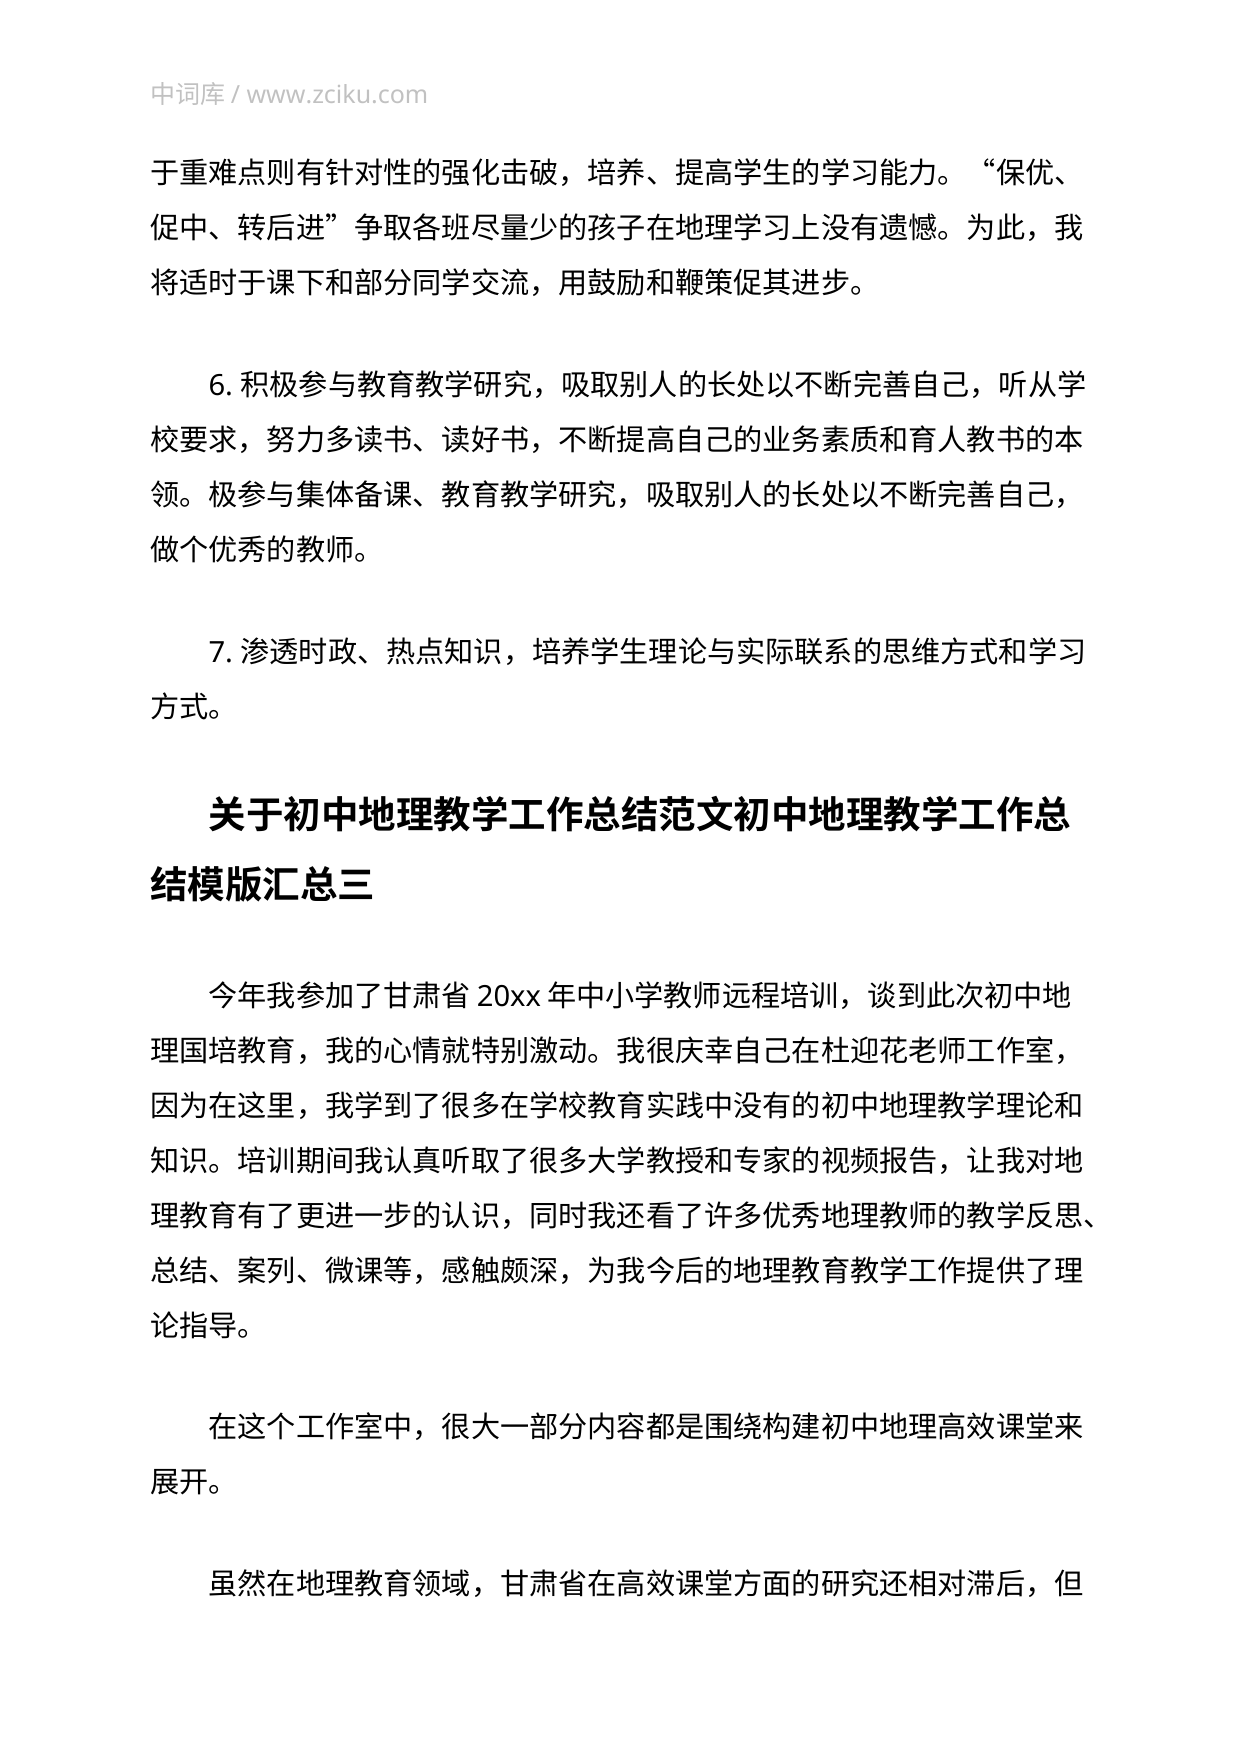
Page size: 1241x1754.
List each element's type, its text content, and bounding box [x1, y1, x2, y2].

text 6. 积极参与教育教学研究，吸取别人的长处以不断完善自己，听从学校要求，努力多读书、读好书，不断提高自己的业务素质和育人教书的本领。极参与集体备课、教育教学研究，吸取别人的长处以不断完善自己，做个优秀的教师。 [150, 362, 1090, 569]
text 今年我参加了甘肃省20xx年中小学教师远程培训，谈到此次初中地理国培教育，我的心情就特别激动。我很庆幸自己在杜迎花老师工作室，因为在这里，我学到了很多在学校教育实践中没有的初中地理教学理论和知识。培训期间我认真听取了很多大学教授和专家的视频报告，让我对地理教育有了更进一步的认识，同时我还看了许多优秀地理教师的教学反思、总结、案列、微课等，感触颇深，为我今后的地理教育教学工作提供了理论指导。 [150, 973, 1090, 1344]
text 7. 渗透时政、热点知识，培养学生理论与实际联系的思维方式和学习方式。 [150, 628, 1090, 725]
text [150, 150, 1090, 302]
text 在这个工作室中，很大一部分内容都是围绕构建初中地理高效课堂来展开。 [150, 1404, 1090, 1501]
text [150, 1561, 1090, 1603]
text 关于初中地理教学工作总结范文初中地理教学工作总结模版汇总三 [150, 785, 1090, 910]
